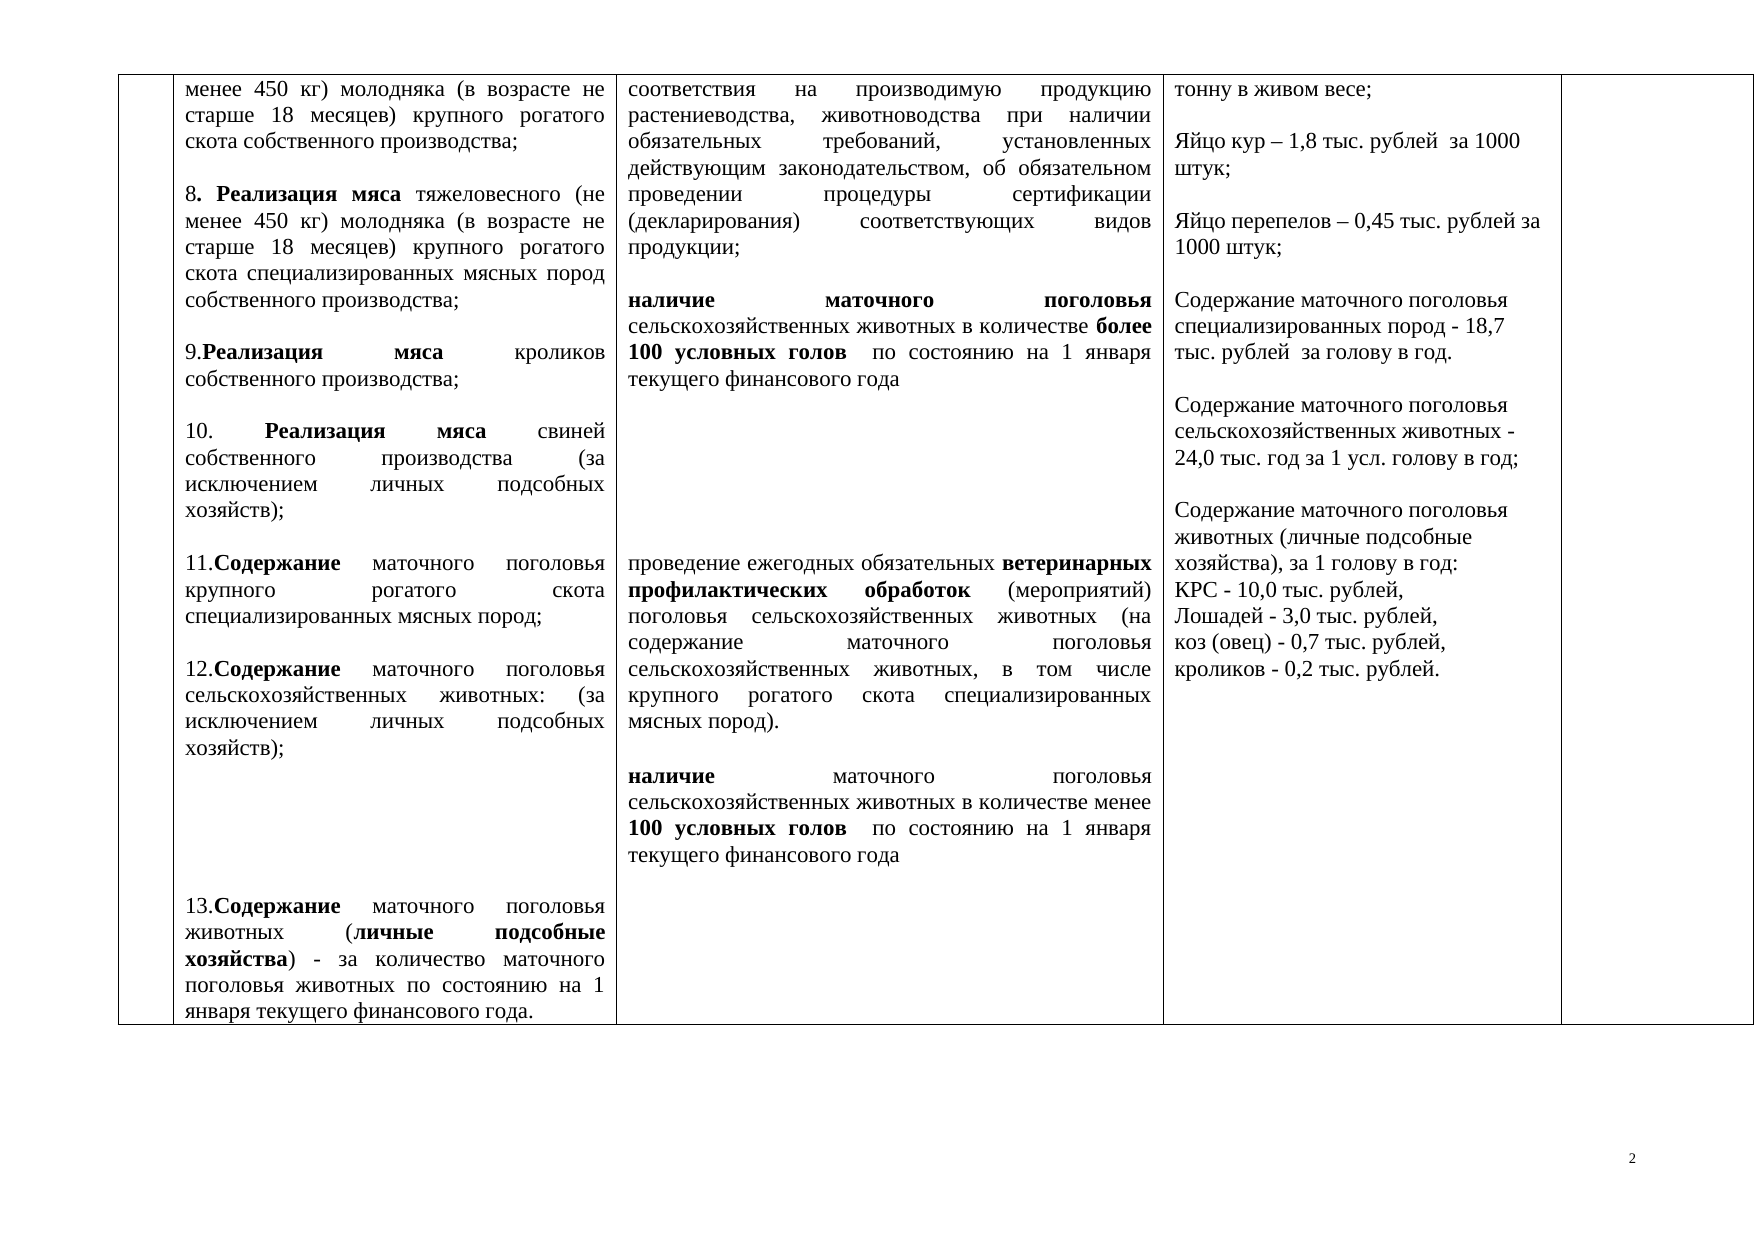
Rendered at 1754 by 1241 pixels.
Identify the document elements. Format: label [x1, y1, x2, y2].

table_cell [617, 75, 1163, 1024]
table_cell [119, 75, 173, 1024]
table_cell [174, 75, 616, 1024]
table_cell [1562, 75, 1753, 1024]
table_cell [1164, 75, 1561, 1024]
